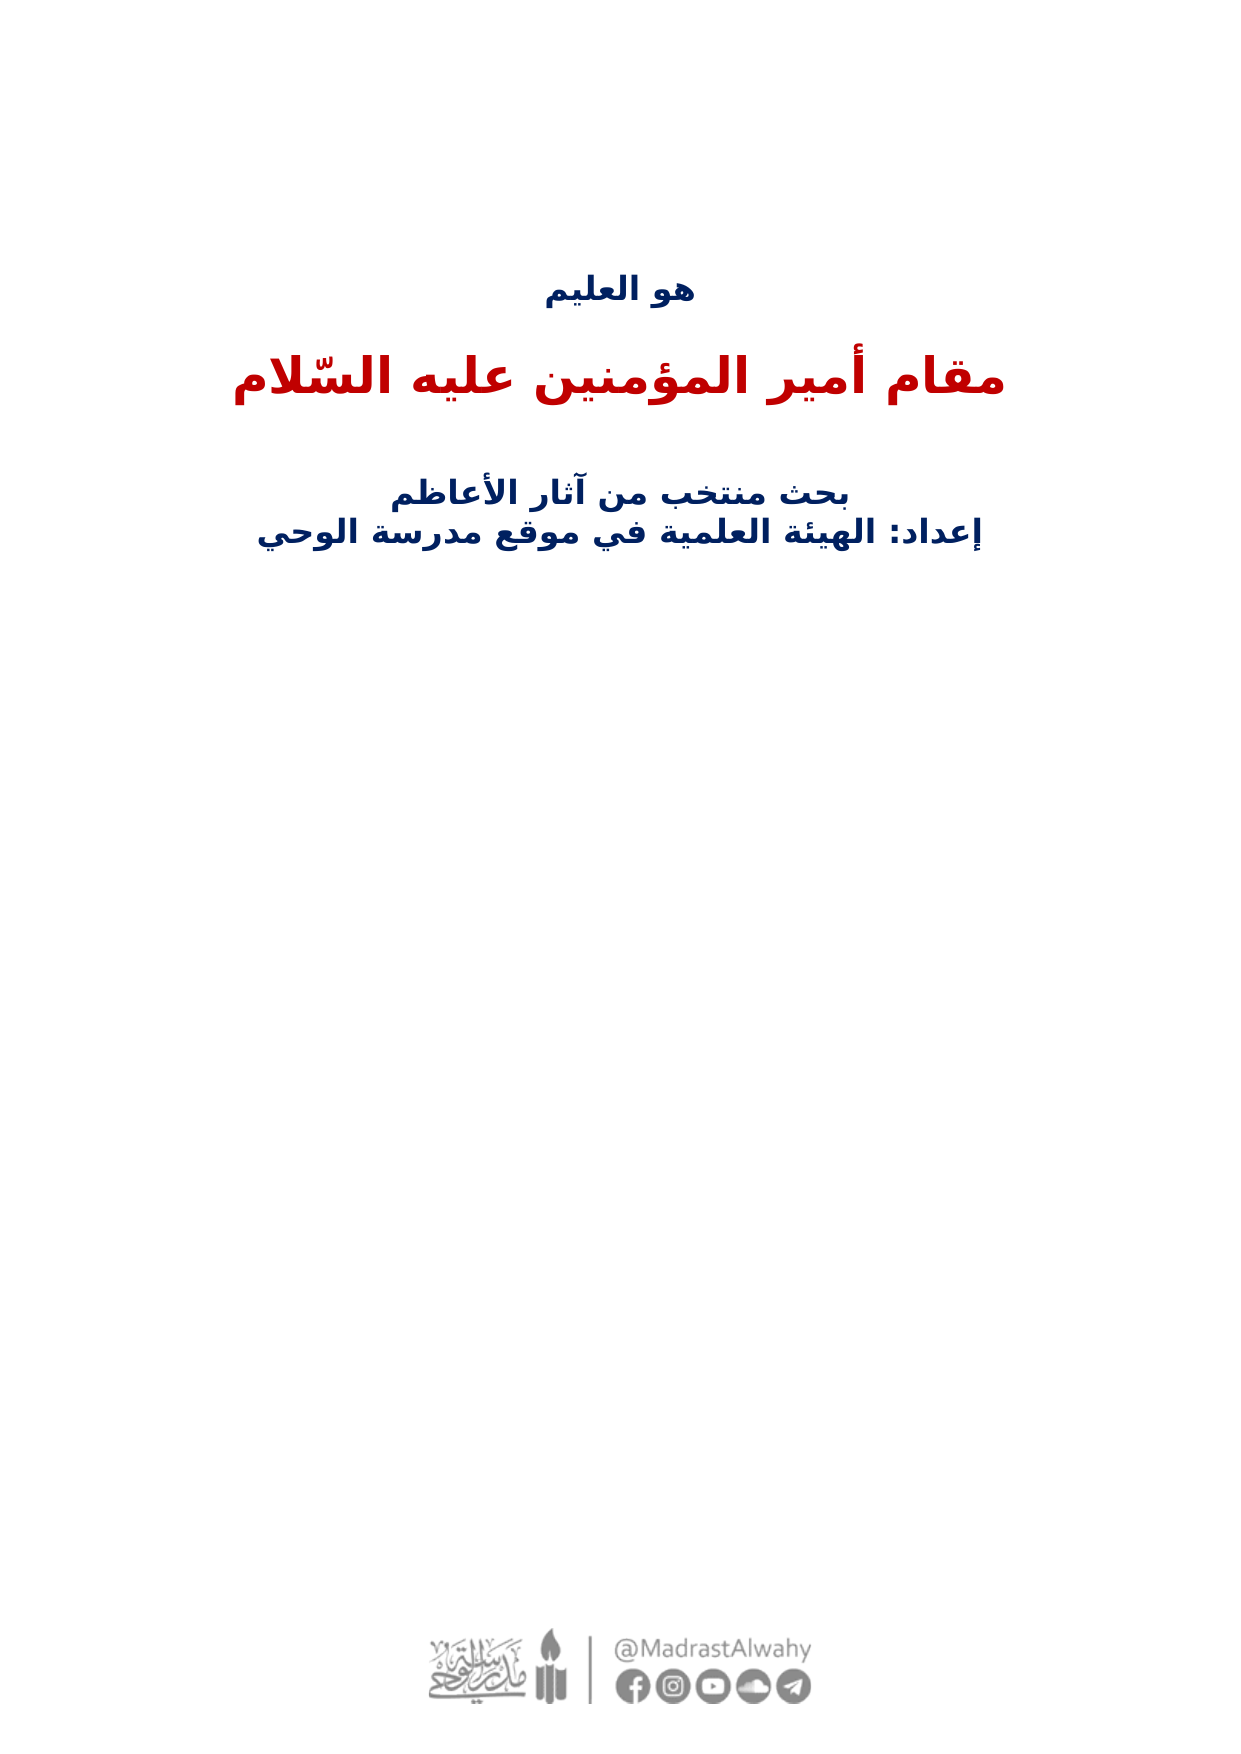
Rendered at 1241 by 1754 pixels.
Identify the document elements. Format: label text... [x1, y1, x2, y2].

text إعداد: الهيئة العلمية في موقع مدرسة الوحي [177, 512, 1063, 551]
text بحث منتخب من آثار الأعاظم [177, 473, 1063, 512]
title مقام أمير المؤمنين عليه السّلام‏ [177, 347, 1063, 405]
picture [428, 1628, 812, 1704]
text هو العليم [177, 269, 1063, 308]
